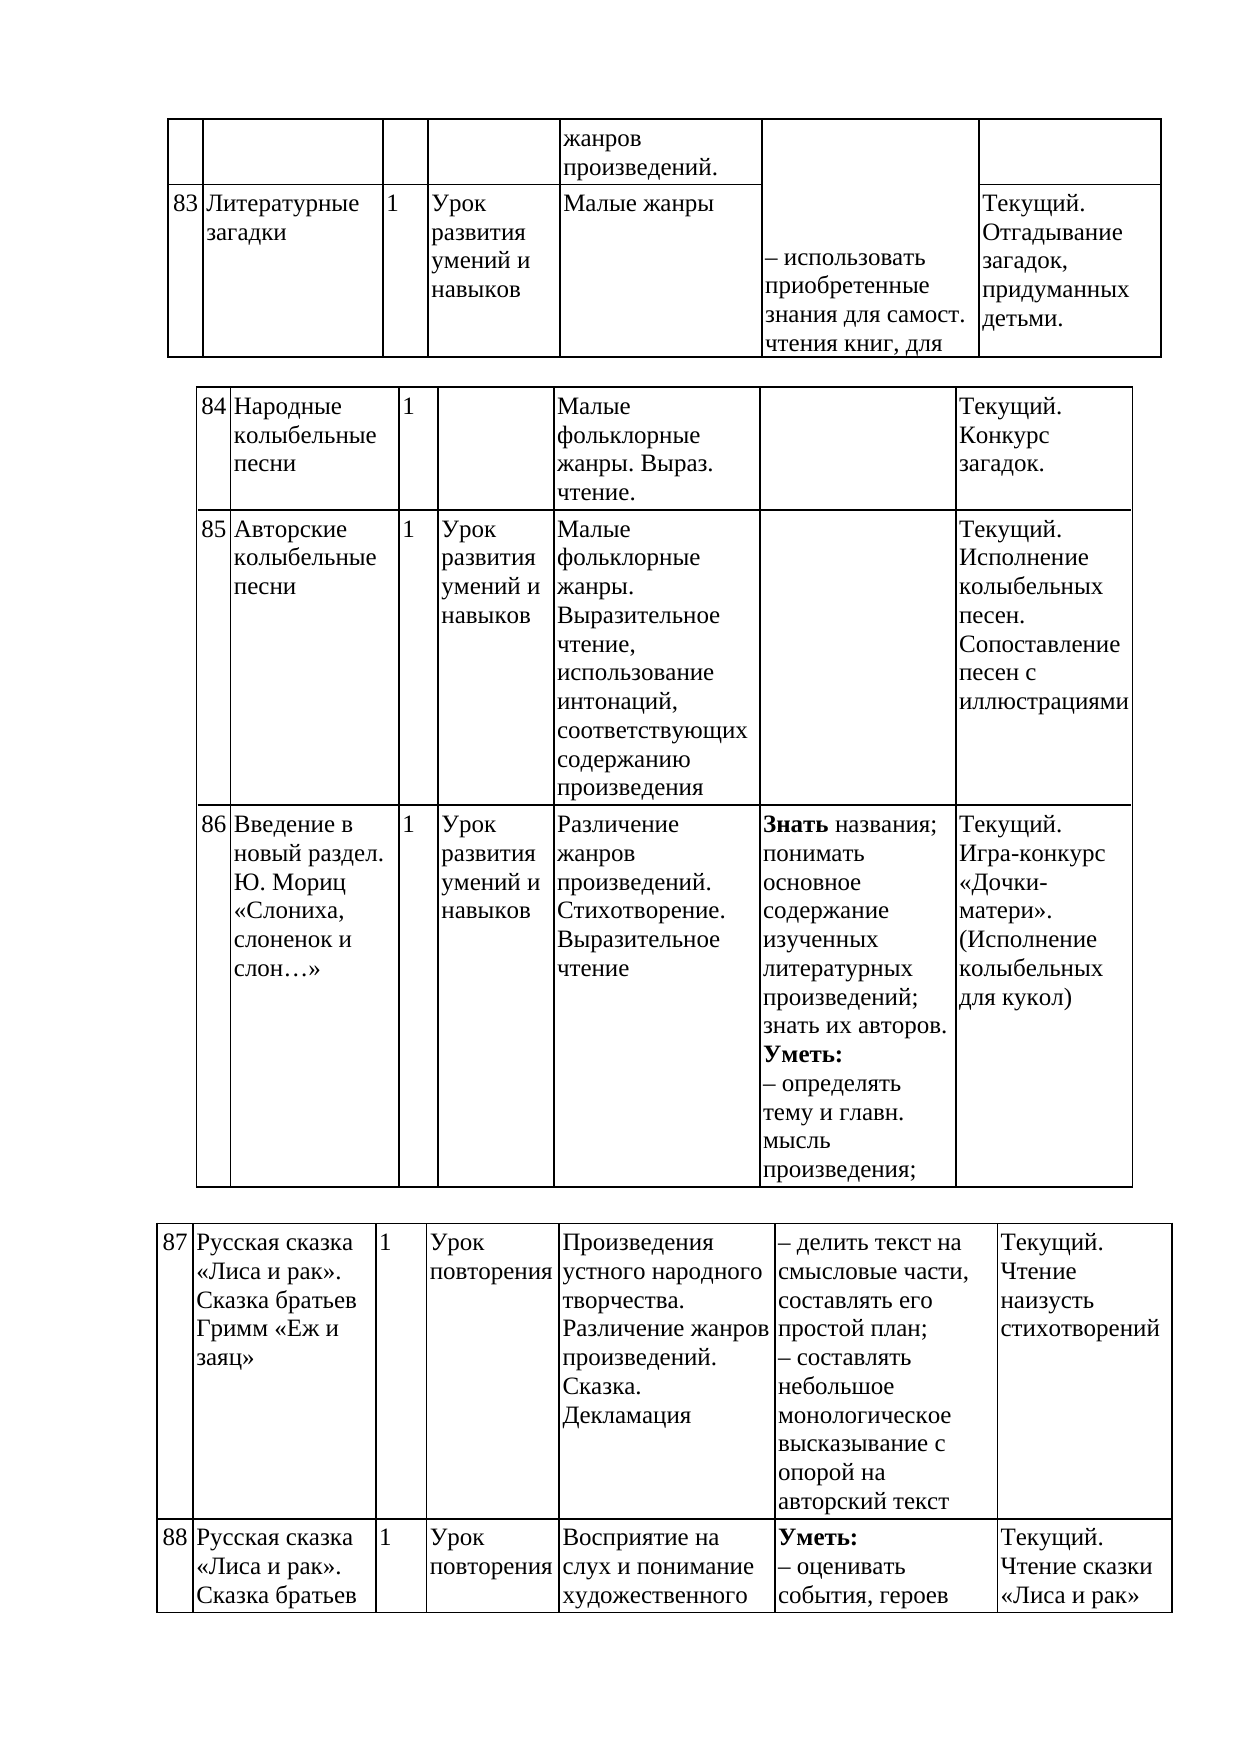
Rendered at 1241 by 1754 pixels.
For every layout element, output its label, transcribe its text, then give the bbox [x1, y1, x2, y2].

table_cell [761, 511, 955, 804]
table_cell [204, 120, 382, 183]
table_header Текущий. Конкурс загадок. [957, 388, 1132, 509]
table_cell 86 [197, 805, 230, 1186]
table_cell 88 [158, 1520, 192, 1612]
table_header 1 [400, 388, 437, 509]
table_cell Введение в новый раздел. Ю. Мориц «Слониха, слоненок и слон…» [231, 806, 398, 1186]
table_cell Различение жанров произведений. Стихотворение. Выразительное чтение [555, 806, 759, 1186]
table_header – делить текст на смысловые части, составлять его простой план; – составлять небольшое монологическое высказывание с опорой на авторский текст [776, 1224, 997, 1518]
table_cell Знать названия; понимать основное содержание изученных литературных произведений; знать их авторов. Уметь: – определять тему и главн. мысль произведения; [761, 806, 955, 1186]
table_cell Авторские колыбельные песни [231, 511, 398, 804]
table_cell Урок развития умений и навыков [429, 185, 559, 356]
table_cell 83 [169, 185, 202, 356]
table_header 87 [158, 1224, 192, 1518]
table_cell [776, 1520, 997, 1612]
table_cell Текущий. Исполнение колыбельных песен. Сопоставление песен с иллюстрациями [957, 509, 1132, 804]
table_cell 1 [377, 1520, 426, 1612]
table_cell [429, 120, 559, 183]
table_header Русская сказка «Лиса и рак». Сказка братьев Гримм «Еж и заяц» [194, 1224, 375, 1518]
table_header Народные колыбельные песни [231, 388, 398, 509]
table_header Урок повторения [427, 1224, 558, 1518]
table_header Текущий. Чтение наизусть стихотворений [998, 1224, 1171, 1518]
table_cell 1 [400, 806, 437, 1186]
table_cell Урок повторения [427, 1520, 558, 1612]
table_cell 1 [384, 120, 427, 183]
table_header Малые фольклорные жанры. Выраз. чтение. [555, 388, 759, 509]
table_cell Малые фольклорные жанры. Выразительное чтение, использование интонаций, соответствующих содержанию произведения [555, 511, 759, 804]
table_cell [194, 1520, 375, 1612]
table_header [439, 388, 553, 509]
table_cell Урок развития умений и навыков [439, 806, 553, 1186]
table_cell Текущий. Игра-конкурс «Дочки-матери». (Исполнение колыбельных для кукол) [957, 804, 1132, 1186]
table_header 84 [197, 388, 230, 509]
table_cell 1 [384, 185, 427, 356]
table_header Произведения устного народного творчества. Различение жанров произведений. Сказка. Декламация [560, 1224, 774, 1518]
table_cell 85 [197, 510, 230, 804]
table_cell Текущий. Отгадывание загадок, придуманных детьми. [980, 185, 1160, 356]
table_cell 82 [169, 120, 202, 183]
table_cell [980, 120, 1160, 183]
table_cell 1 [400, 511, 437, 804]
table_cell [561, 120, 761, 183]
table_cell Урок развития умений и навыков [439, 511, 553, 804]
table_cell Литературные загадки [204, 185, 382, 356]
table_header [761, 388, 955, 509]
table_cell Малые жанры [561, 185, 761, 356]
table_header 1 [377, 1224, 426, 1518]
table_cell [998, 1520, 1171, 1612]
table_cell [560, 1520, 774, 1612]
